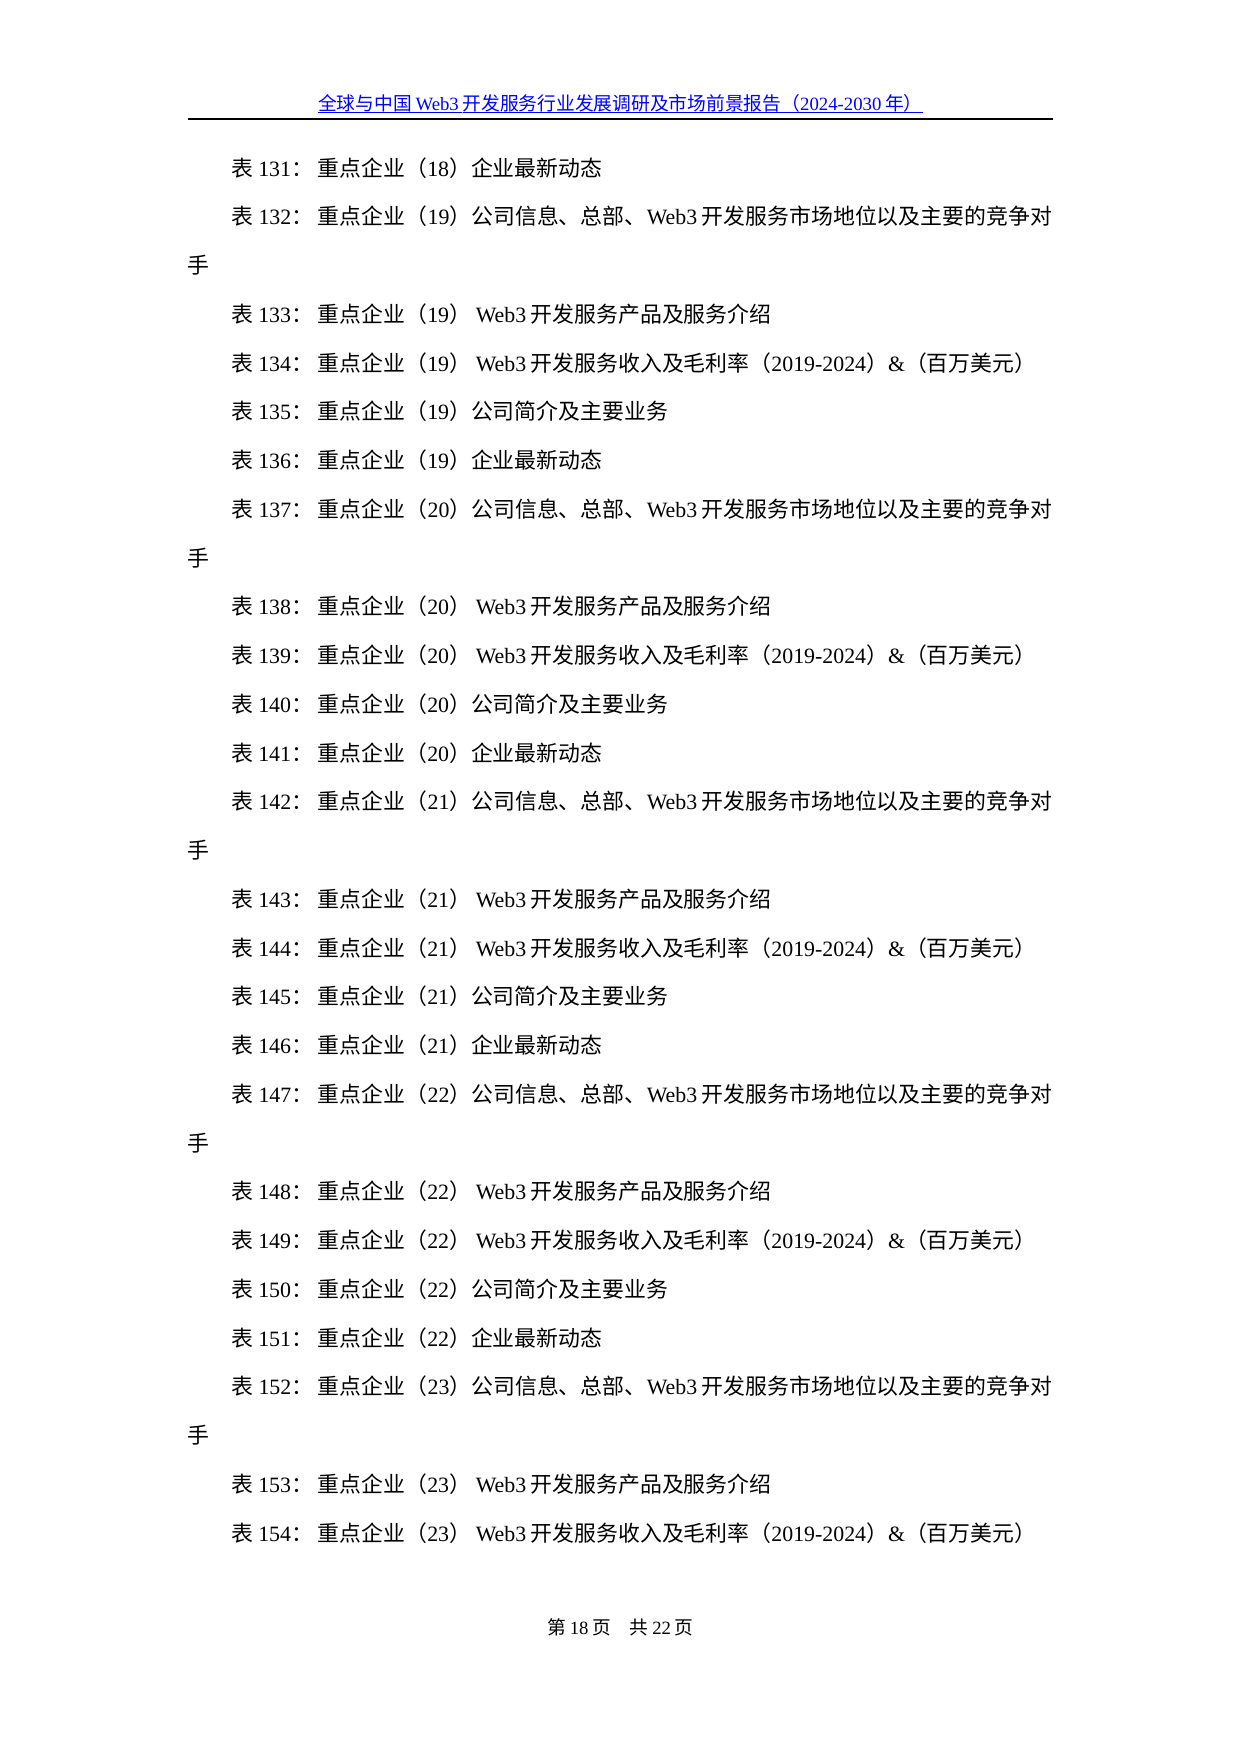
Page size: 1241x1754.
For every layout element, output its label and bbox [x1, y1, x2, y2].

text [187, 150, 1053, 1548]
